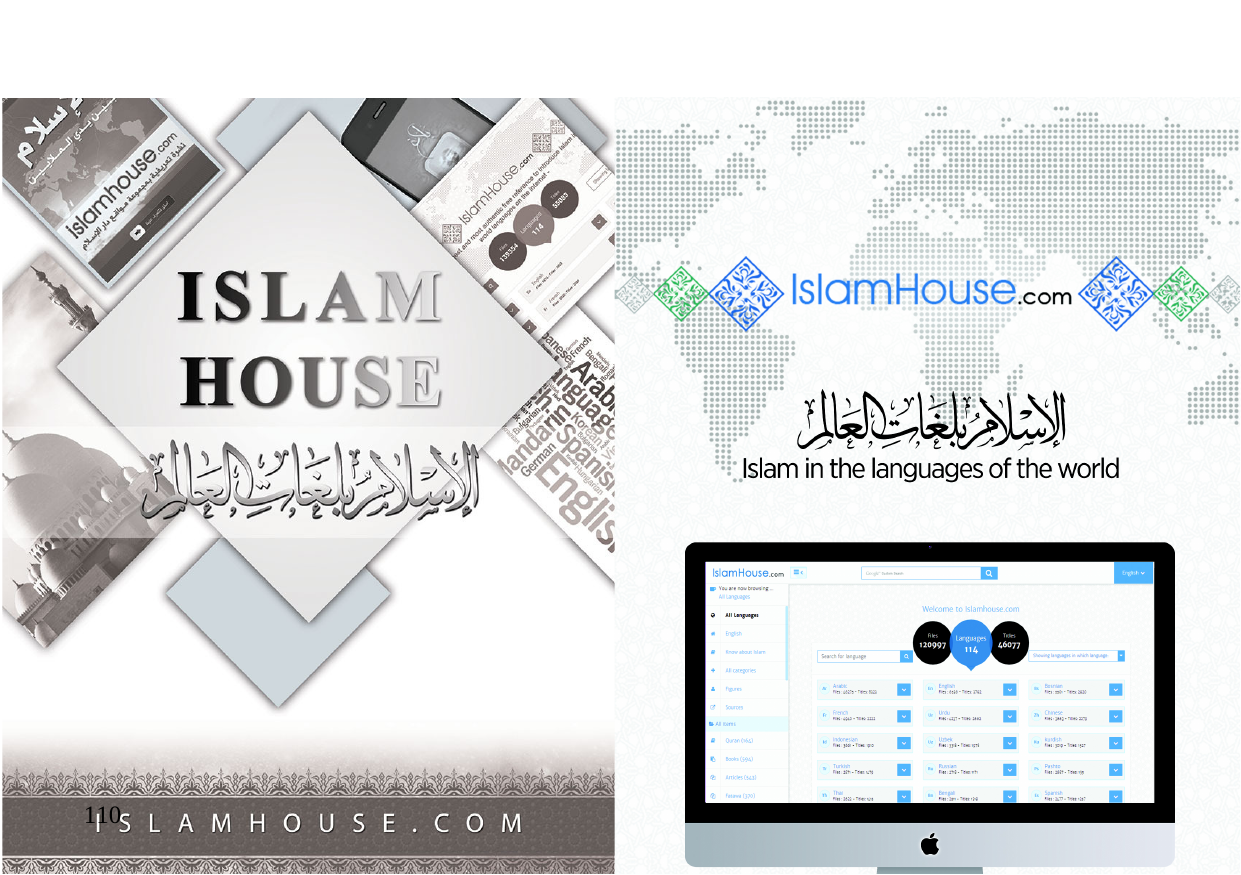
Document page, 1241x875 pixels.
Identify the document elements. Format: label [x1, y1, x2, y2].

picture [2, 97, 1241, 874]
